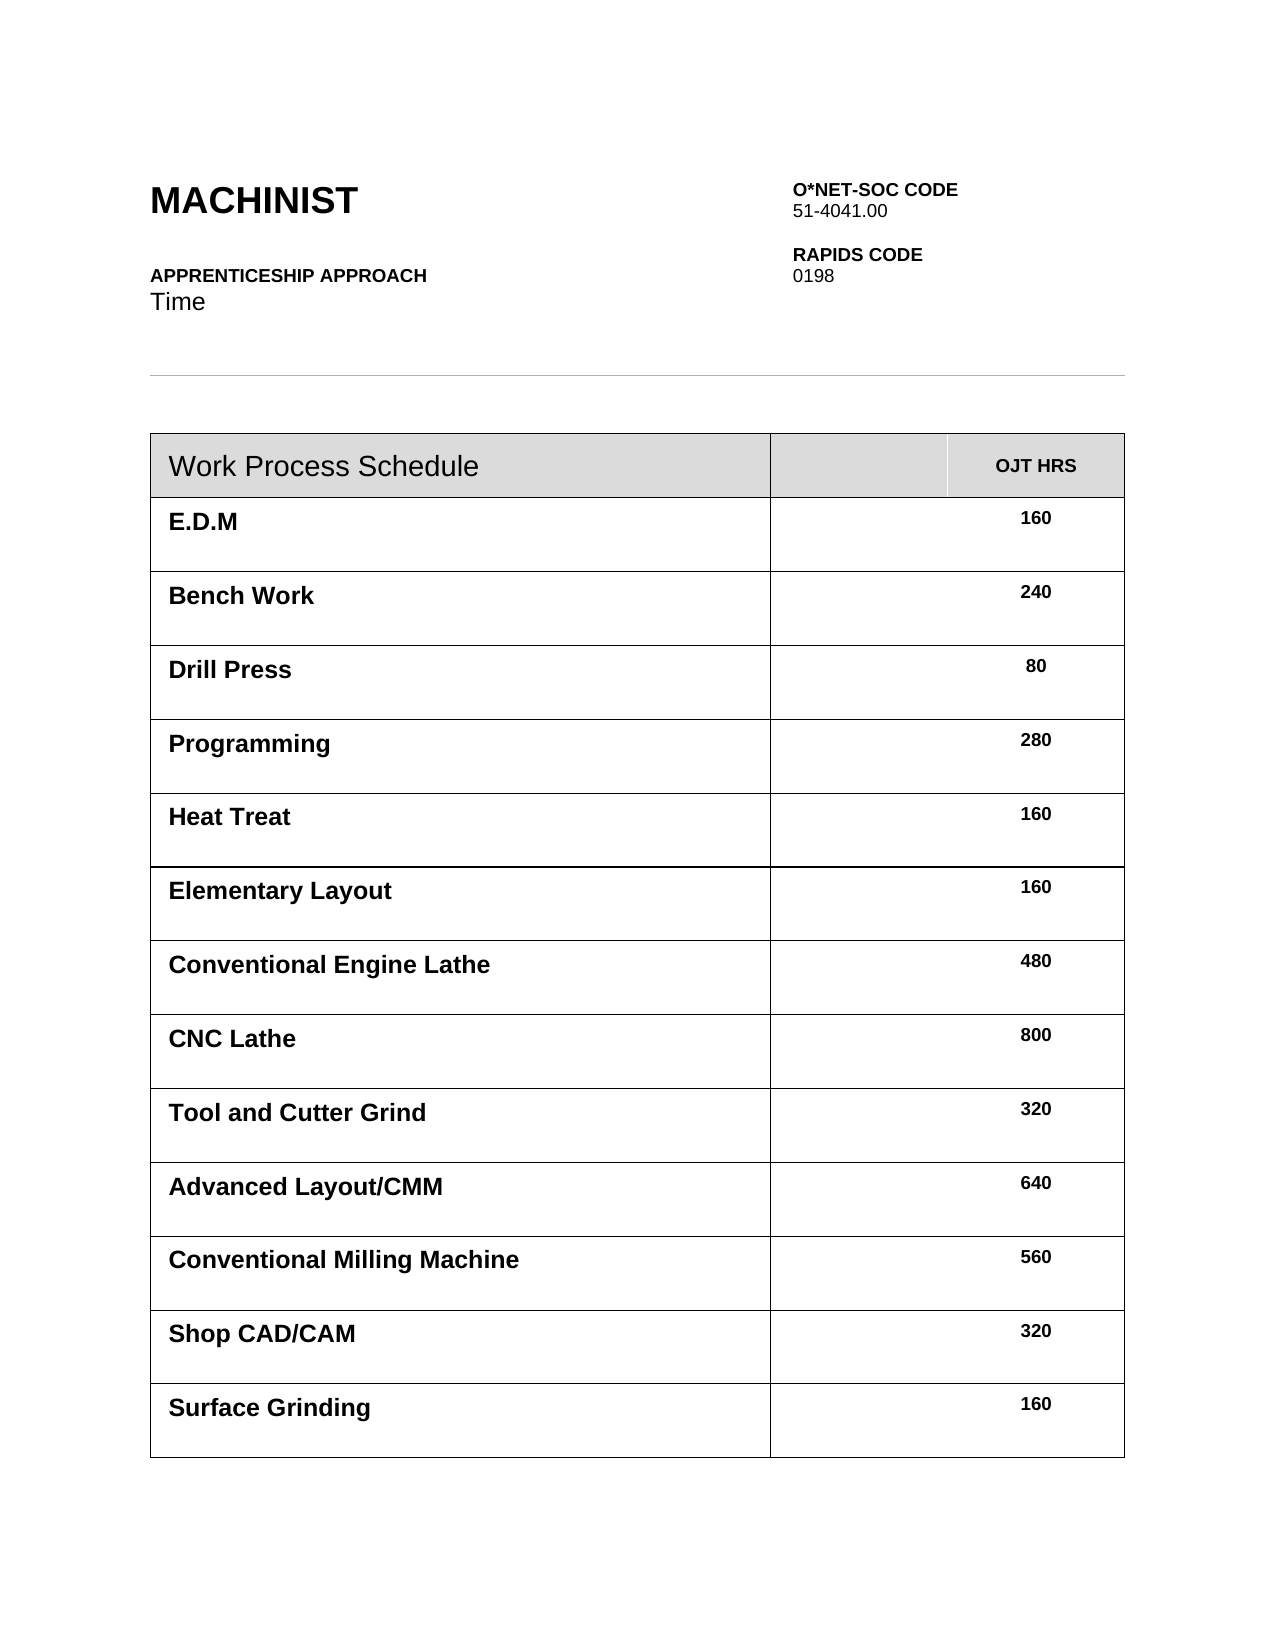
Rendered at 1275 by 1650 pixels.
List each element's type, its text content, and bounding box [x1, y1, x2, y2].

table_cell [771, 868, 947, 940]
table_cell 240 [948, 572, 1124, 645]
table_cell Shop CAD/CAM [151, 1311, 770, 1383]
table_cell 320 [948, 1311, 1124, 1383]
table_cell [771, 1089, 947, 1162]
table_cell 560 [948, 1237, 1124, 1309]
text 0198 [793, 265, 1125, 287]
table_cell 640 [948, 1163, 1124, 1236]
table_cell [771, 794, 947, 866]
table_cell 160 [948, 498, 1124, 571]
table_cell Drill Press [151, 646, 770, 719]
table_cell 160 [948, 1384, 1124, 1457]
table_cell CNC Lathe [151, 1015, 770, 1088]
table_cell [771, 1163, 947, 1236]
table_cell [771, 1015, 947, 1088]
table_cell 80 [948, 646, 1124, 719]
text APPRENTICESHIP APPROACH [150, 265, 719, 287]
table_cell [771, 572, 947, 645]
table_cell [771, 720, 947, 792]
table_cell [771, 1311, 947, 1383]
table_cell Conventional Engine Lathe [151, 941, 770, 1014]
text Time [150, 287, 719, 315]
table_cell Tool and Cutter Grind [151, 1089, 770, 1162]
table_cell 480 [948, 941, 1124, 1014]
table_cell Programming [151, 720, 770, 792]
table_cell [771, 646, 947, 719]
table_cell Surface Grinding [151, 1384, 770, 1457]
table_cell Heat Treat [151, 794, 770, 866]
table_cell 160 [948, 868, 1124, 940]
table_cell Conventional Milling Machine [151, 1237, 770, 1309]
table_header Work Process Schedule [151, 434, 770, 497]
table_cell Elementary Layout [151, 868, 770, 940]
text MACHINIST [150, 179, 719, 222]
table_cell 800 [948, 1015, 1124, 1088]
text RAPIDS CODE [793, 243, 1125, 265]
table_cell E.D.M [151, 498, 770, 571]
table_cell 160 [948, 794, 1124, 866]
table_cell [771, 498, 947, 571]
table_cell [771, 1237, 947, 1309]
table_header OJT HRS [948, 434, 1124, 497]
table_cell Bench Work [151, 572, 770, 645]
table_cell Advanced Layout/CMM [151, 1163, 770, 1236]
table_cell 280 [948, 720, 1124, 792]
text O*NET-SOC CODE [793, 179, 1125, 200]
table_cell [771, 941, 947, 1014]
text 51-4041.00 [793, 200, 1125, 222]
table_header [771, 434, 947, 497]
table_cell [771, 1384, 947, 1457]
table_cell 320 [948, 1089, 1124, 1162]
